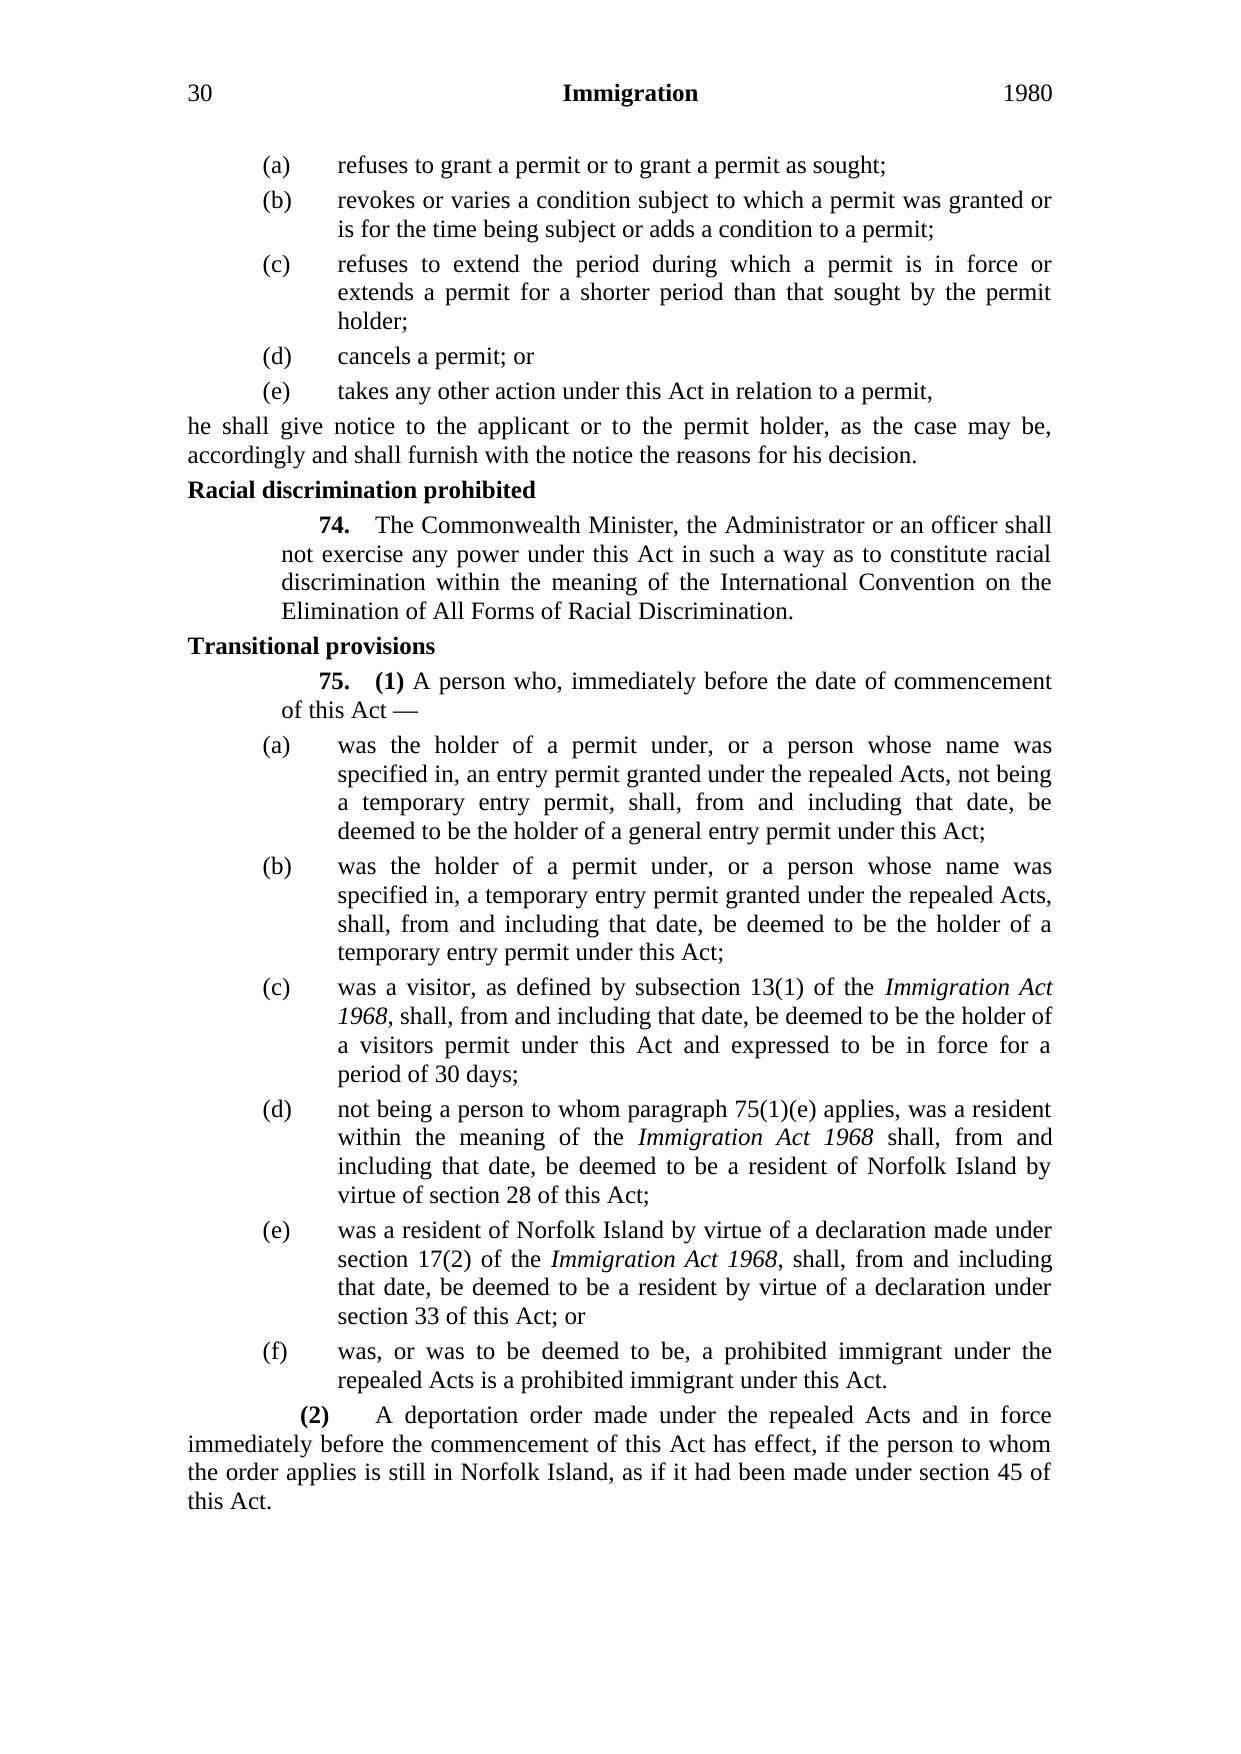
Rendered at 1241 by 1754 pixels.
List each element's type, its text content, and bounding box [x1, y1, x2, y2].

text (d) not being a person to whom paragraph 75(1)(e) applies, was a resident within the meaning of the Immigration Act 1968 shall, from and including that date, be deemed to be a resident of by virtue of section 28 of this Act; [262, 1094, 1053, 1209]
text (c) was a visitor, as defined by subsection 13(1) of the Immigration Act 1968, shall, from and including that date, be deemed to be the holder of a visitors permit under this Act and expressed to be in force for a period of 30 days; [262, 972, 1053, 1087]
subtitle Transitional provisions [187, 631, 1053, 660]
text 74. The Commonwealth Minister, the Administrator or an officer shall not exercise any power under this Act in such a way as to constitute racial discrimination within the meaning of the International Convention on the Elimination of All Forms of Racial Discrimination. [281, 510, 1053, 625]
text (e) takes any other action under this Act in relation to a permit, [262, 376, 1053, 405]
list was a resident of Norfolk Island by virtue of a declaration made under section 17(2) of the Immigration Act 1968, shall, from and including that date, be deemed to be a resident by virtue of a declaration under section 33 of this Act; or [262, 1215, 1053, 1330]
text 75. (1) A person who, immediately before the date of commencement of this Act — [281, 666, 1053, 724]
text (d) cancels a permit; or [262, 341, 1053, 370]
subtitle Racial discrimination prohibited [187, 475, 1053, 504]
text he shall give notice to the applicant or to the permit holder, as the case may be, accordingly and shall furnish with the notice the reasons for his decision. [187, 411, 1053, 469]
text (a) refuses to grant a permit or to grant a permit as sought; [262, 150, 1053, 179]
text (b) was the holder of a permit under, or a person whose name was specified in, a temporary entry permit granted under the repealed Acts, shall, from and including that date, be deemed to be the holder of a temporary entry permit under this Act; [262, 851, 1053, 966]
text (2) A deportation order made under the repealed Acts and in force immediately before the commencement of this Act has effect, if the person to whom the order applies is still in Norfolk Island, as if it had been made under section 45 of this Act. [187, 1400, 1053, 1515]
text (c) refuses to extend the period during which a permit is in force or extends a permit for a shorter period than that sought by the permit holder; [262, 249, 1053, 335]
text (b) revokes or varies a condition subject to which a permit was granted or is for the time being subject or adds a condition to a permit; [262, 185, 1053, 242]
text (a) was the holder of a permit under, or a person whose name was specified in, an entry permit granted under the repealed Acts, not being a temporary entry permit, shall, from and including that date, be deemed to be the holder of a general entry permit under this Act; [262, 730, 1053, 845]
list was, or was to be deemed to be, a prohibited immigrant under the repealed Acts is a prohibited immigrant under this Act. [262, 1336, 1053, 1394]
